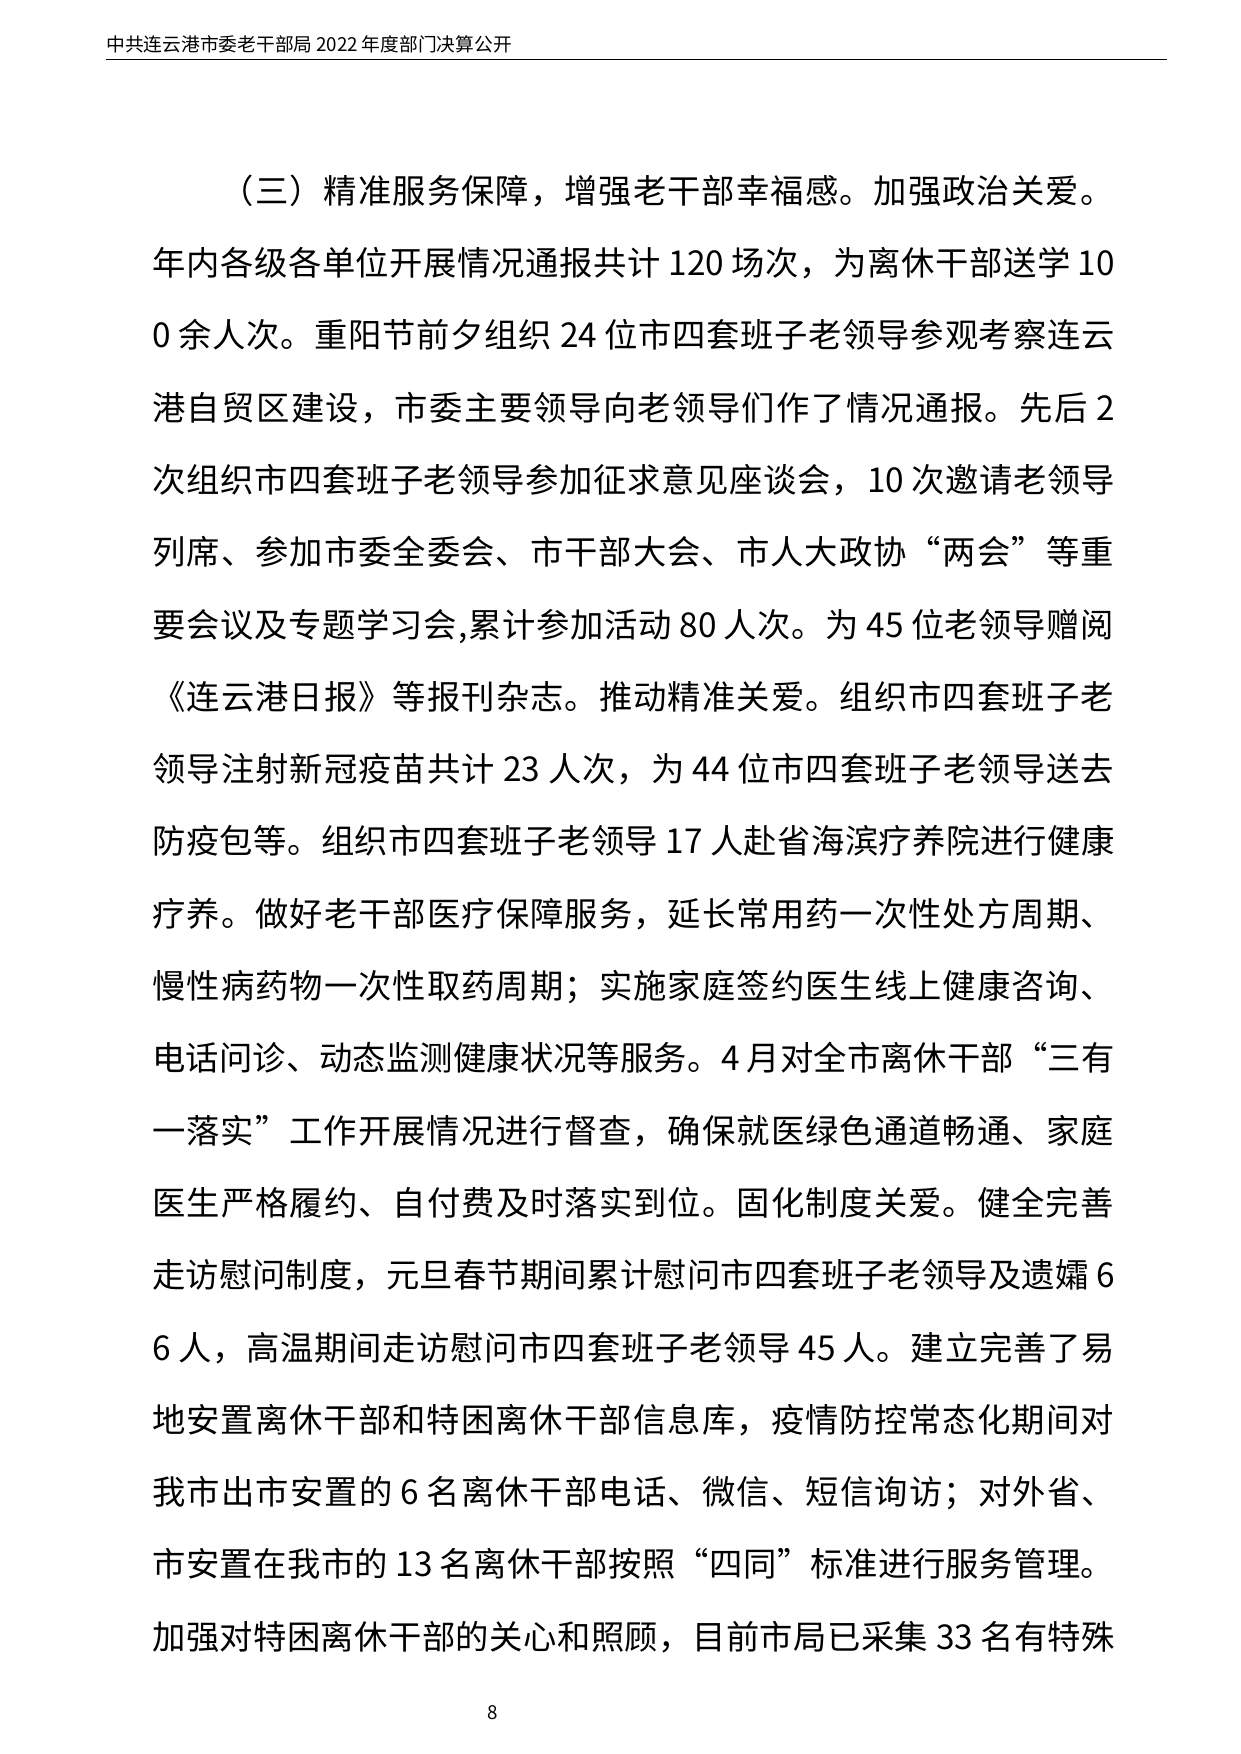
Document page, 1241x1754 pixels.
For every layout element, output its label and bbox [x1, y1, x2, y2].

text [152, 164, 1115, 1659]
